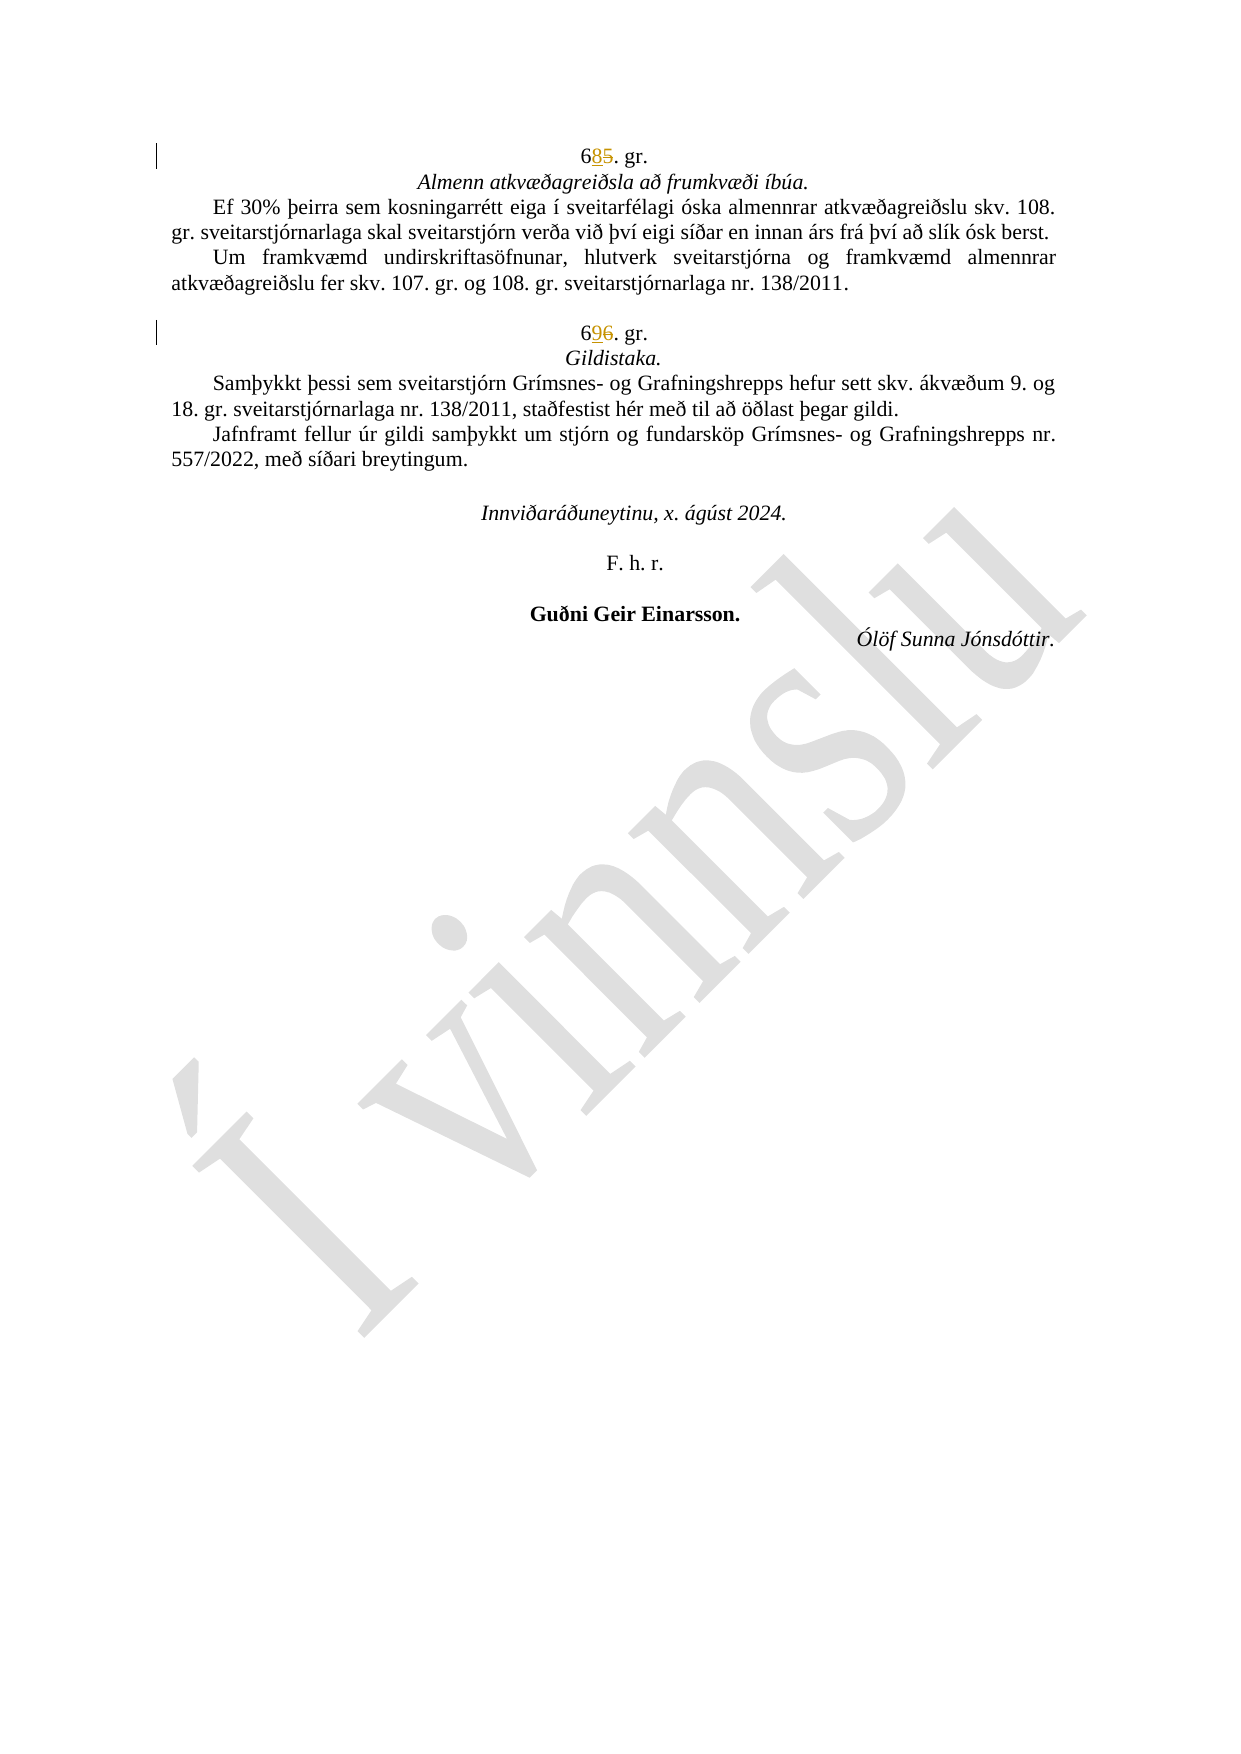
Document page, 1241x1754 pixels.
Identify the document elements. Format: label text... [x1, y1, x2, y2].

subtitle 6. gr. [171, 320, 1057, 345]
text Ólöf Sunna Jónsdóttir. [171, 626, 1057, 651]
subtitle 6. gr. [171, 143, 1057, 169]
text Ef 30% þeirra sem kosningarrétt eiga í sveitarfélagi óska almennrar atkvæðagreiðslu skv. 108. gr. sveitarstjórnarlaga skal sveitarstjórn verða við því eigi síðar en innan árs frá því að slík ósk berst. [171, 194, 1057, 244]
subtitle Gildistaka. [171, 345, 1057, 370]
text F. h. r. [171, 550, 1057, 576]
text Um framkvæmd undirskriftasöfnunar, hlutverk sveitarstjórna og framkvæmd almennrar atkvæðagreiðslu fer skv. 107. gr. og 108. gr. sveitarstjórnarlaga nr. 138/2011. [171, 244, 1057, 295]
text Samþykkt þessi sem sveitarstjórn Grímsnes- og Grafningshrepps hefur sett skv. ákvæðum 9. og 18. gr. sveitarstjórnarlaga nr. 138/2011, staðfestist hér með til að öðlast þegar gildi. [171, 370, 1057, 421]
text Jafnframt fellur úr gildi samþykkt um stjórn og fundarsköp Grímsnes- og Grafningshrepps nr. 557/2022, með síðari breytingum. [171, 421, 1057, 471]
subtitle Almenn atkvæðagreiðsla að frumkvæði íbúa. [171, 169, 1057, 194]
text Guðni Geir Einarsson. [171, 601, 1057, 626]
text Innviðaráðuneytinu, x. ágúst 2024. [171, 500, 1057, 525]
